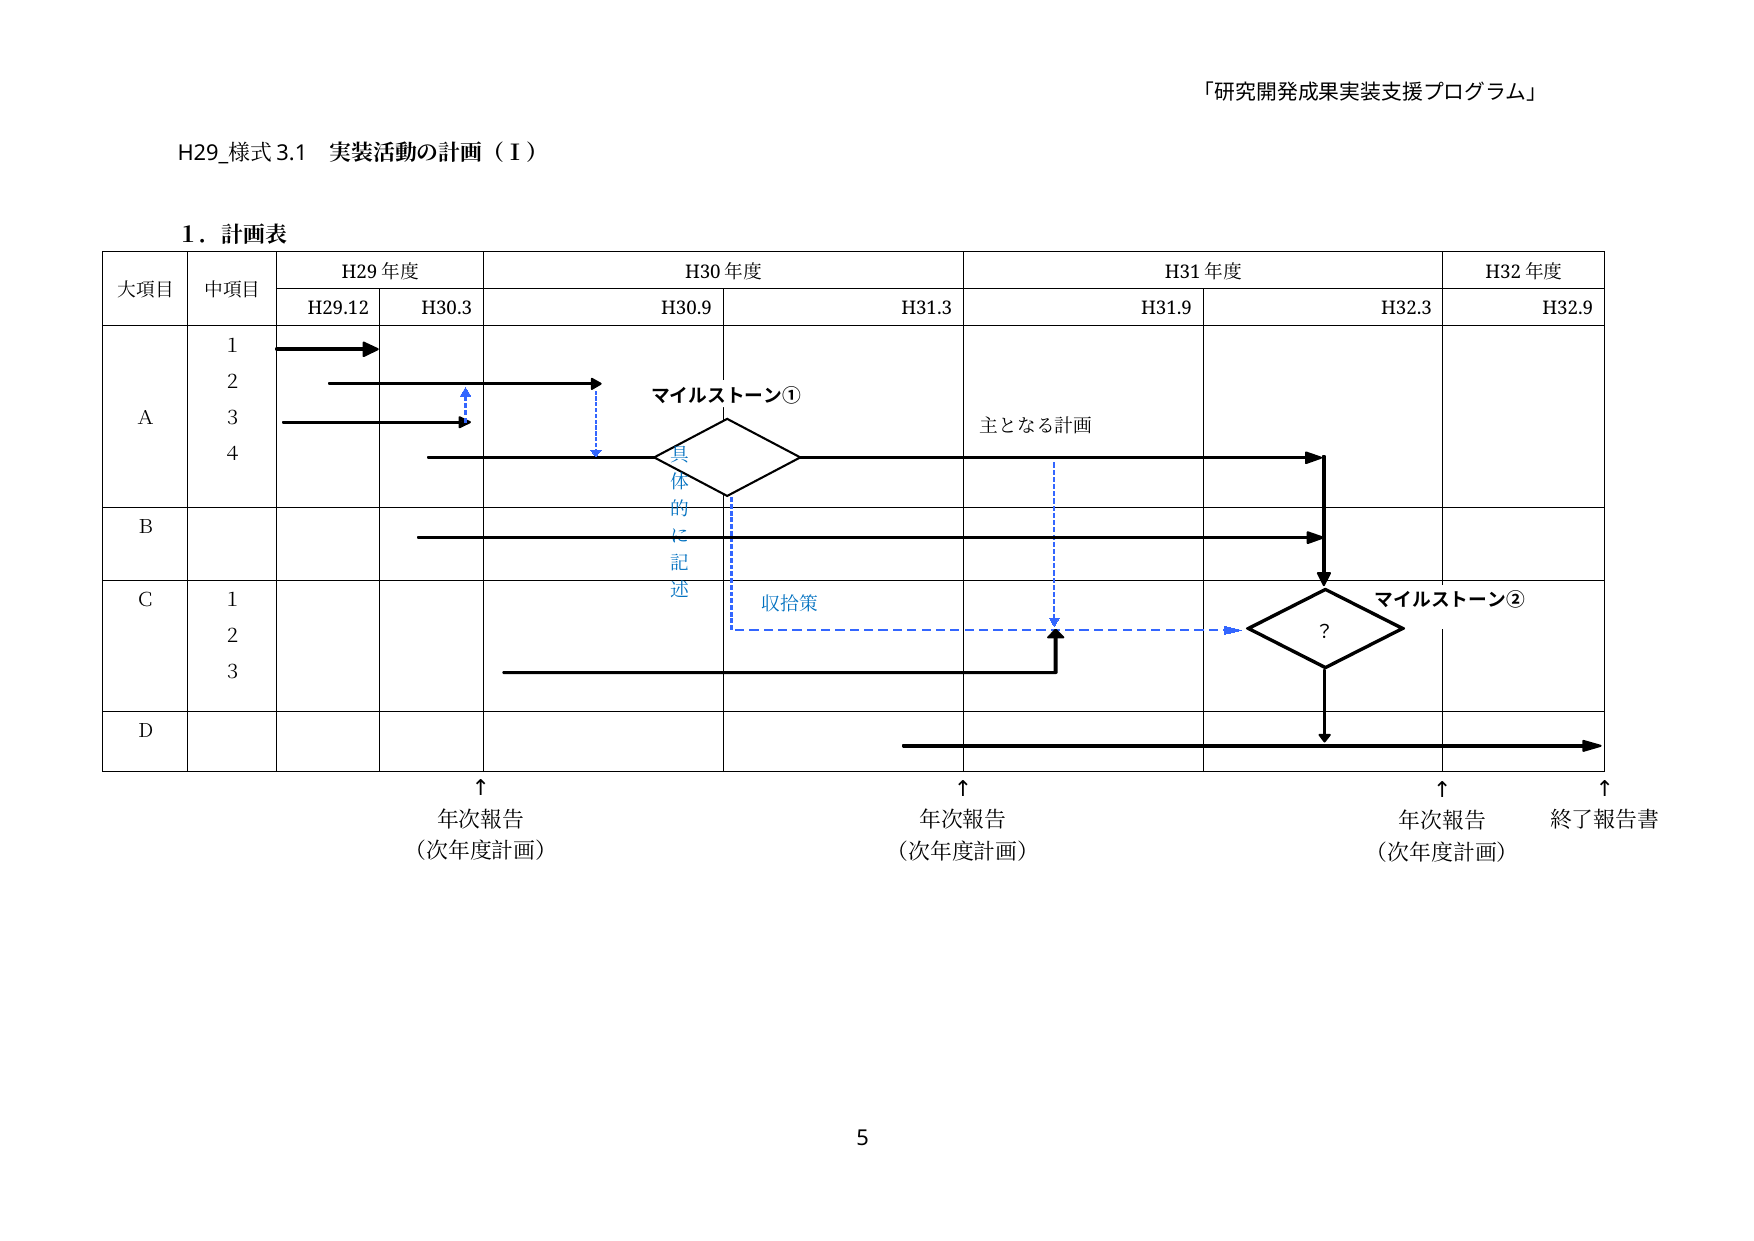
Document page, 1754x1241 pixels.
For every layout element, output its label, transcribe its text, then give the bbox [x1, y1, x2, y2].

table_cell Ｃ [103, 581, 187, 711]
table_cell [724, 675, 963, 711]
table_cell １ ２ ３ [188, 581, 276, 711]
table_cell [964, 539, 1203, 580]
table_cell H30.3 [380, 289, 483, 325]
table_cell [1204, 712, 1442, 744]
table_header 大項目 [103, 252, 187, 325]
table_cell Ｄ [103, 712, 187, 771]
table_cell [964, 459, 1203, 507]
table_cell [964, 508, 1203, 536]
table_cell [380, 581, 483, 711]
table_header H29年度 [277, 252, 483, 288]
table_cell [484, 508, 723, 536]
table_cell [1443, 508, 1604, 580]
table_cell [724, 712, 963, 771]
table_cell [380, 508, 483, 580]
table_cell [188, 712, 276, 771]
table_cell [277, 326, 379, 348]
table_cell [380, 326, 483, 382]
table_cell [277, 581, 379, 711]
table_cell [277, 351, 379, 507]
table_cell [277, 712, 379, 771]
table_cell [380, 712, 483, 771]
table_cell H30.9 [484, 289, 723, 325]
table_cell [1326, 629, 1442, 711]
table_cell [964, 712, 1203, 744]
table_cell H32.3 [1204, 289, 1442, 325]
table_cell [1443, 581, 1604, 711]
table_cell [1325, 581, 1442, 611]
table_cell [484, 539, 723, 580]
table_cell [724, 459, 963, 507]
table_header H32年度 [1443, 252, 1604, 288]
text １．計画表 [177, 215, 1547, 251]
table_cell [1443, 326, 1604, 507]
table_cell [484, 326, 723, 456]
table_cell [484, 581, 723, 711]
table_cell [1204, 326, 1442, 507]
table_cell H31.9 [964, 289, 1203, 325]
table_header 中項目 [188, 252, 276, 325]
table_cell [277, 508, 379, 580]
table_cell [484, 459, 723, 507]
table_header H30年度 [484, 252, 963, 288]
table_cell [380, 385, 483, 507]
table_cell H29.12 [277, 289, 379, 325]
table_header H31年度 [964, 252, 1442, 288]
table_cell １ ２ ３ ４ [188, 326, 276, 507]
table_cell [1443, 712, 1604, 771]
table_cell [484, 712, 723, 771]
table_cell [1204, 581, 1324, 711]
table_cell [188, 508, 276, 580]
table_cell [1204, 539, 1322, 580]
table_cell Ａ [103, 326, 187, 507]
table_cell H31.3 [724, 289, 963, 325]
table_cell [964, 748, 1203, 771]
table_cell [724, 326, 963, 456]
table_cell [724, 581, 963, 671]
table_cell [1204, 508, 1322, 536]
table_cell [1326, 508, 1442, 580]
table_cell [964, 581, 1203, 711]
table_cell [1204, 748, 1442, 771]
table_cell [964, 326, 1203, 456]
table_cell Ｂ [103, 508, 187, 580]
table_cell H32.9 [1443, 289, 1604, 325]
table_cell [724, 539, 963, 580]
table_cell [724, 508, 963, 536]
